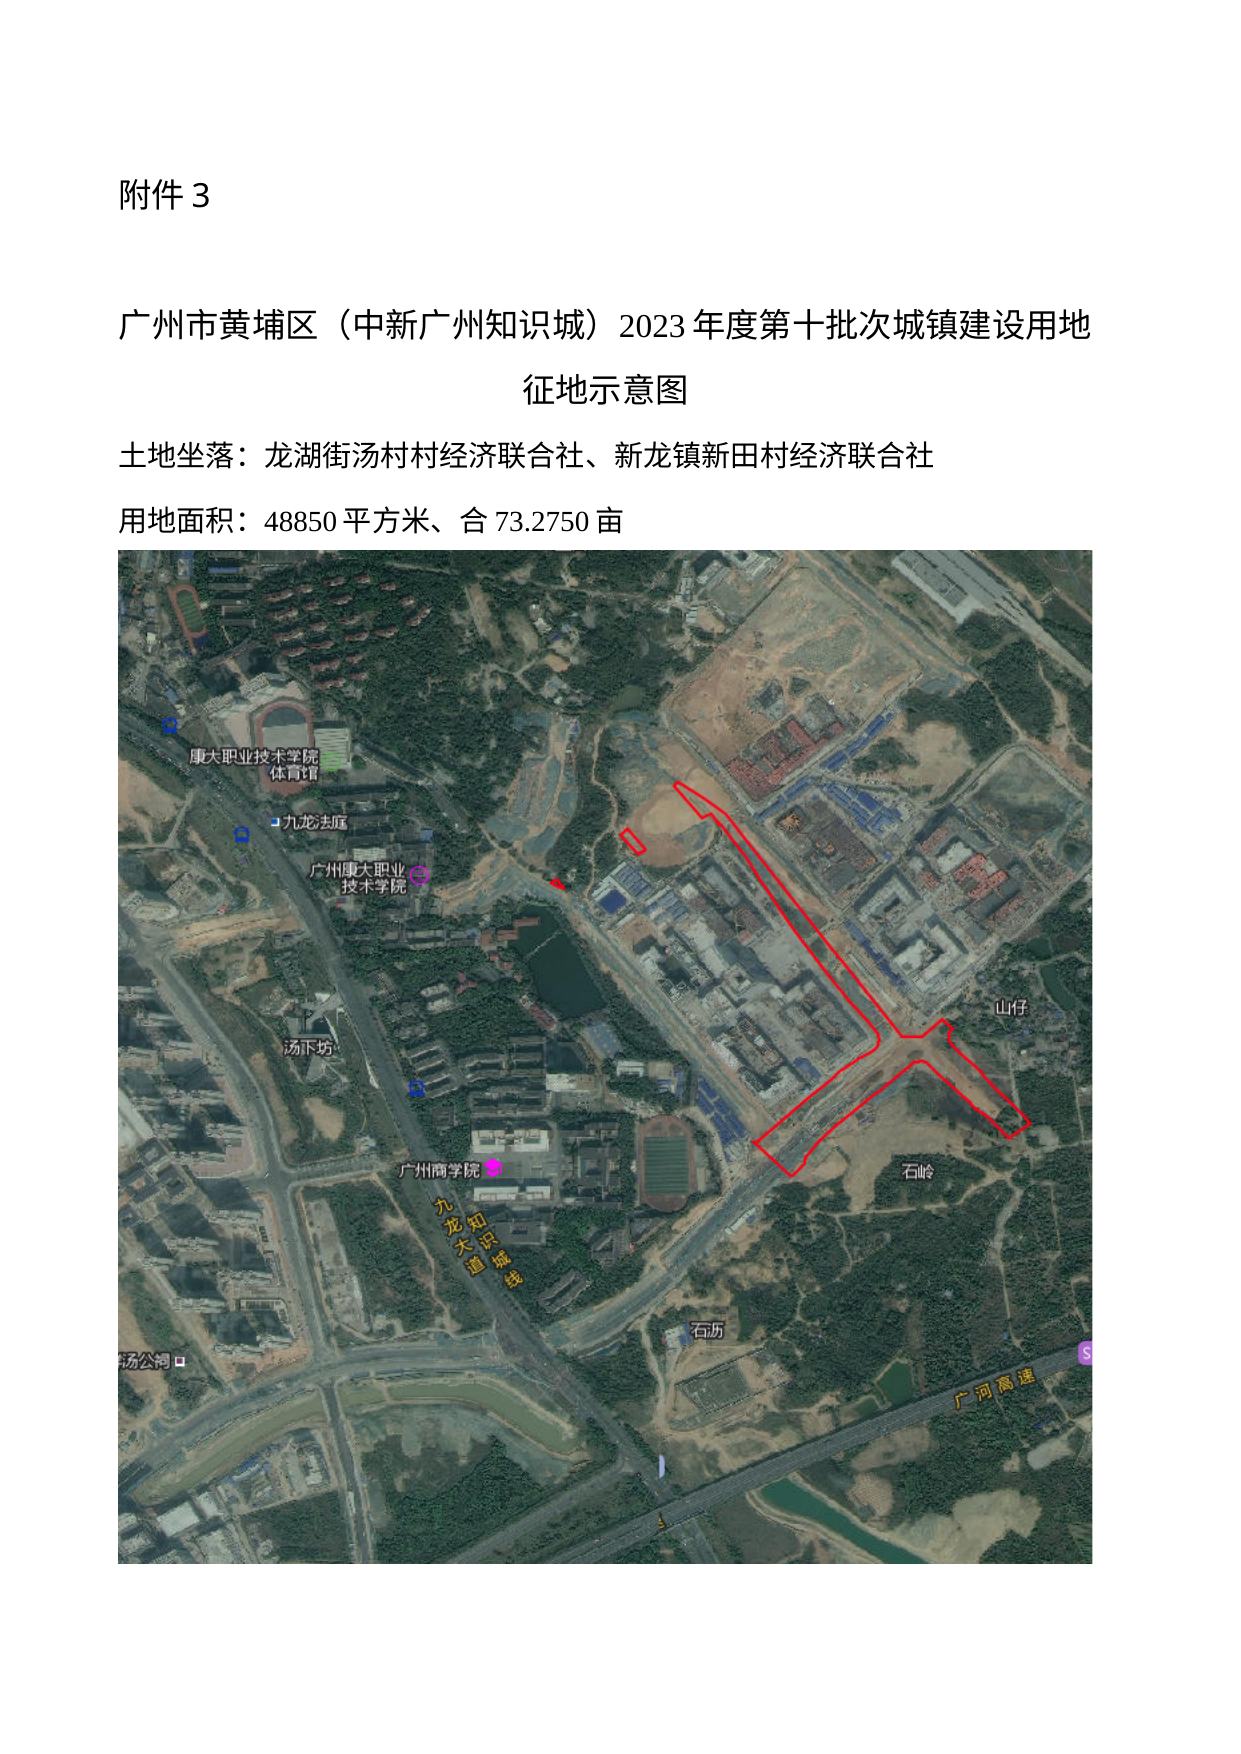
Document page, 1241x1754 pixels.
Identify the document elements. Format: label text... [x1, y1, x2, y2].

text 土地坐落：龙湖街汤村村经济联合社、新龙镇新田村经济联合社 [118, 421, 1093, 486]
text 附件3 [118, 161, 1093, 226]
text 广州市黄埔区（中新广州知识城）2023年度第十批次城镇建设用地征地示意图 [118, 291, 1093, 421]
picture [118, 550, 1093, 1564]
text 用地面积：48850平方米、合73.2750亩 [118, 486, 1093, 550]
